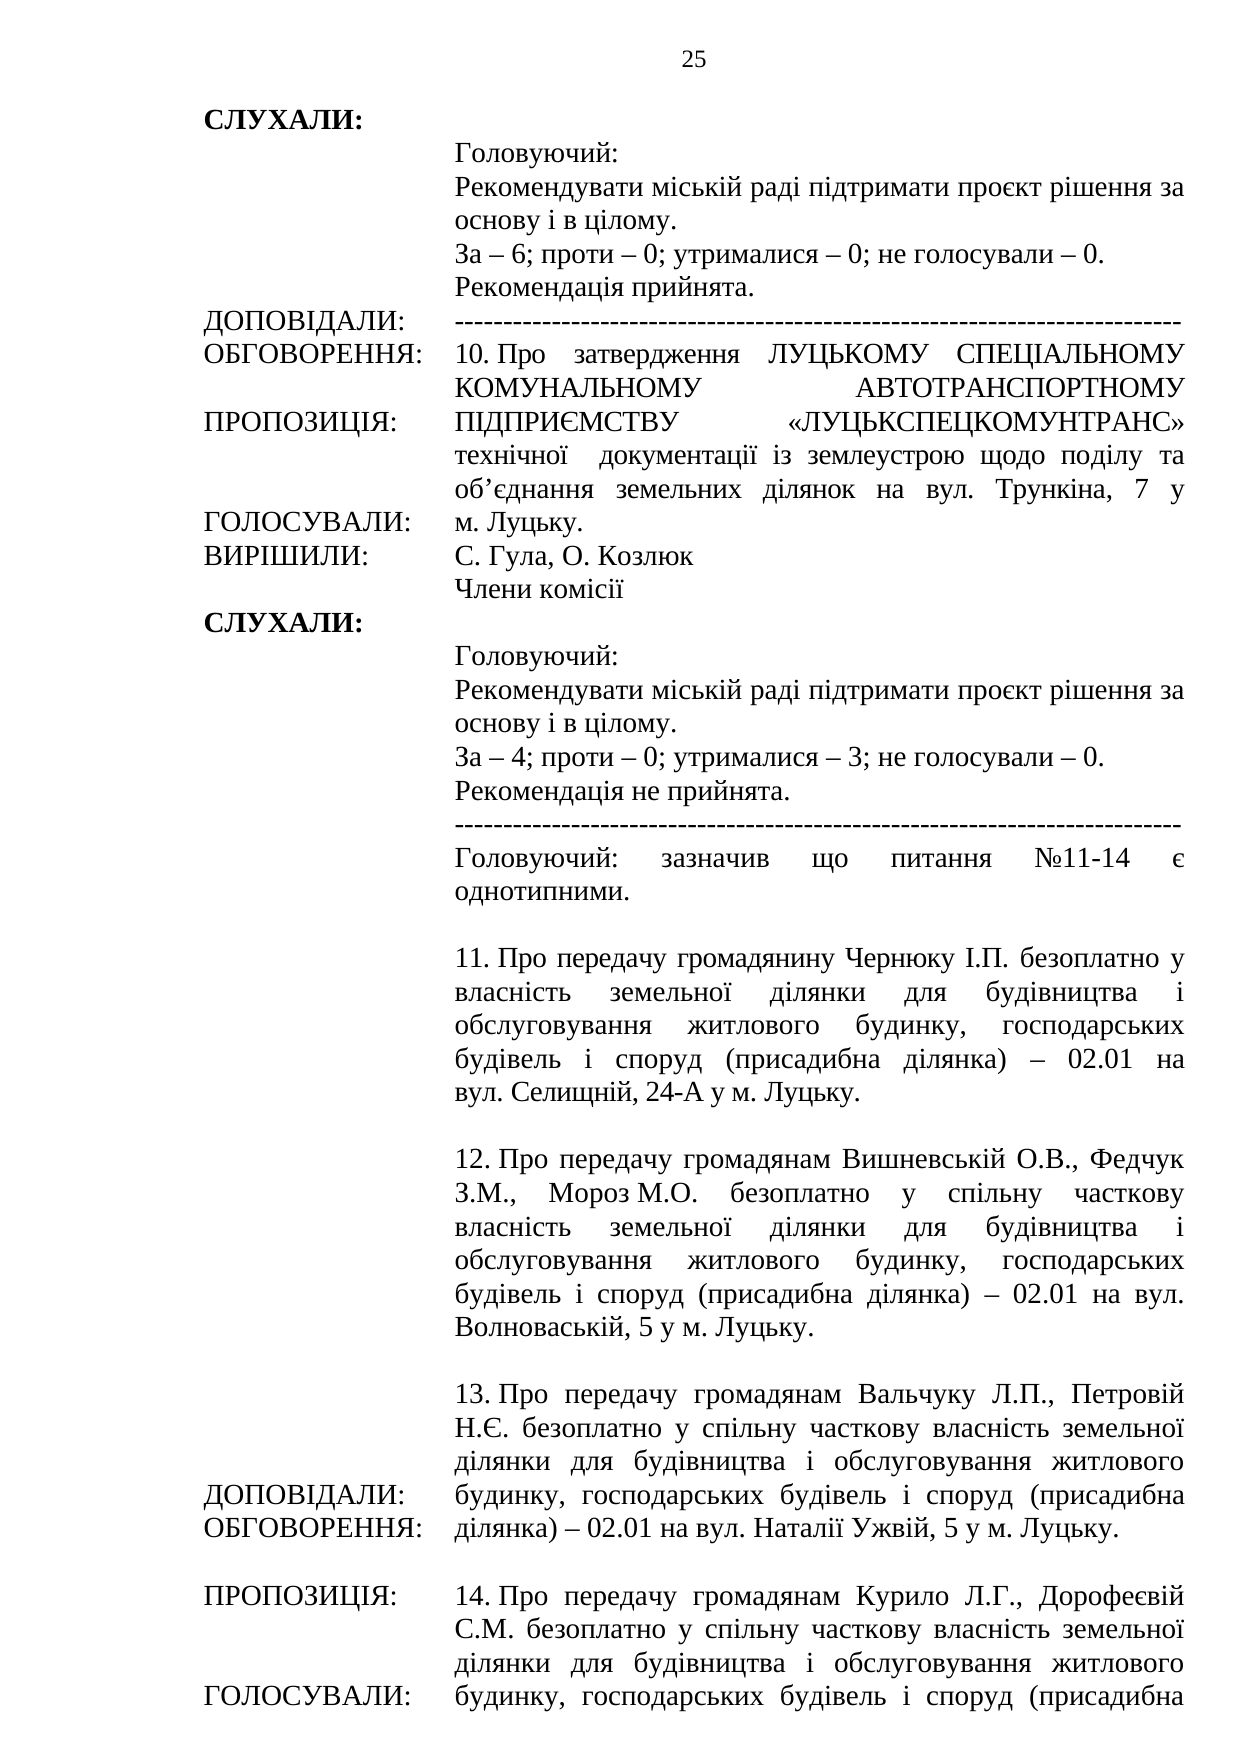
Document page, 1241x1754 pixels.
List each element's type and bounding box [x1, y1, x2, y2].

table_cell [192, 102, 443, 1712]
table_cell [443, 102, 1196, 1712]
